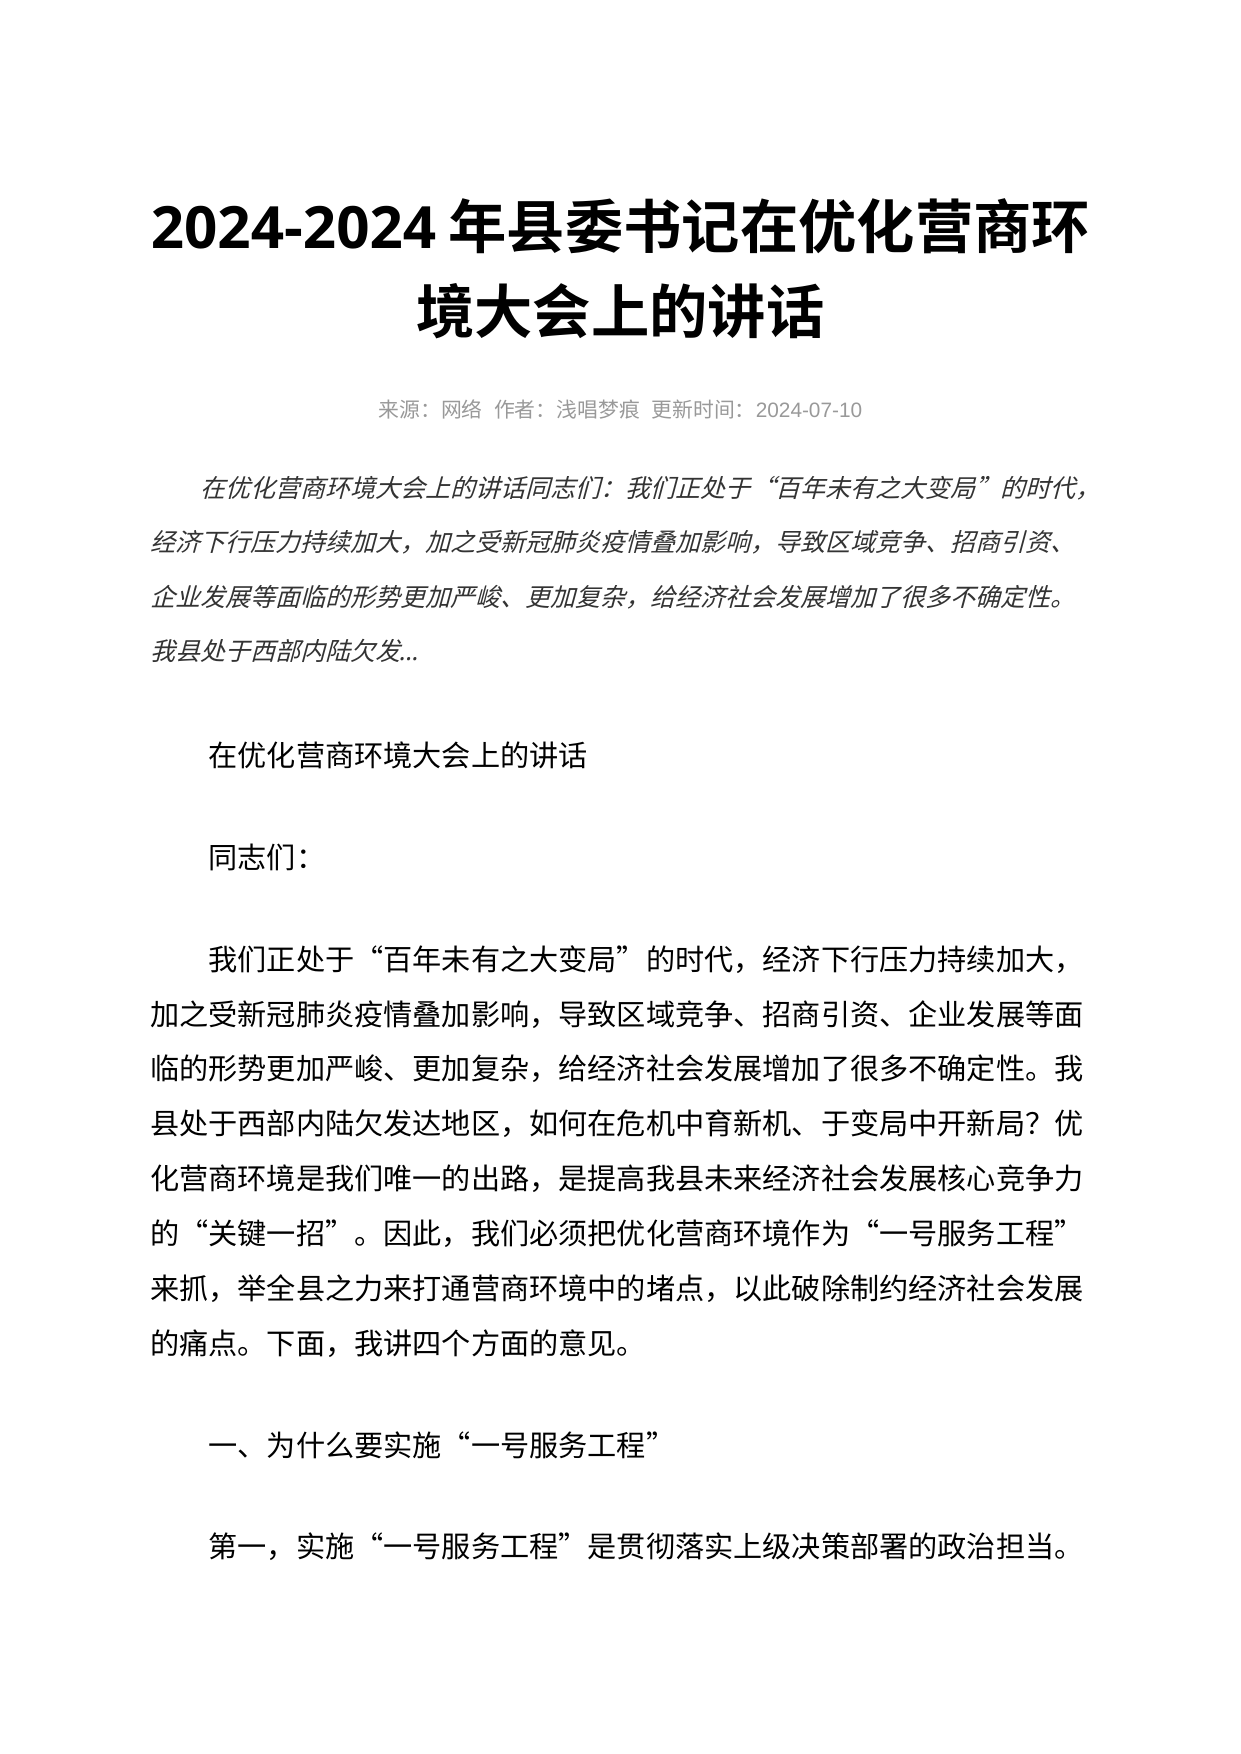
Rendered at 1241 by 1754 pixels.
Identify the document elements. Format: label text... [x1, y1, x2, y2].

text 一、为什么要实施“一号服务工程” [150, 1422, 1090, 1464]
text 在优化营商环境大会上的讲话同志们：我们正处于“百年未有之大变局”的时代，经济下行压力持续加大，加之受新冠肺炎疫情叠加影响，导致区域竞争、招商引资、企业发展等面临的形势更加严峻、更加复杂，给经济社会发展增加了很多不确定性。我县处于西部内陆欠发... [150, 468, 1090, 668]
subtitle 2024-2024年县委书记在优化营商环境大会上的讲话 [150, 181, 1090, 351]
text 同志们： [150, 834, 1090, 877]
text 在优化营商环境大会上的讲话 [150, 733, 1090, 775]
text 来源：网络 作者：浅唱梦痕 更新时间：2024-07-10 [150, 397, 1090, 421]
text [150, 1524, 1090, 1566]
text 我们正处于“百年未有之大变局”的时代，经济下行压力持续加大，加之受新冠肺炎疫情叠加影响，导致区域竞争、招商引资、企业发展等面临的形势更加严峻、更加复杂，给经济社会发展增加了很多不确定性。我县处于西部内陆欠发达地区，如何在危机中育新机、于变局中开新局？优化营商环境是我们唯一的出路，是提高我县未来经济社会发展核心竞争力的“关键一招”。因此，我们必须把优化营商环境作为“一号服务工程”来抓，举全县之力来打通营商环境中的堵点，以此破除制约经济社会发展的痛点。下面，我讲四个方面的意见。 [150, 936, 1090, 1363]
